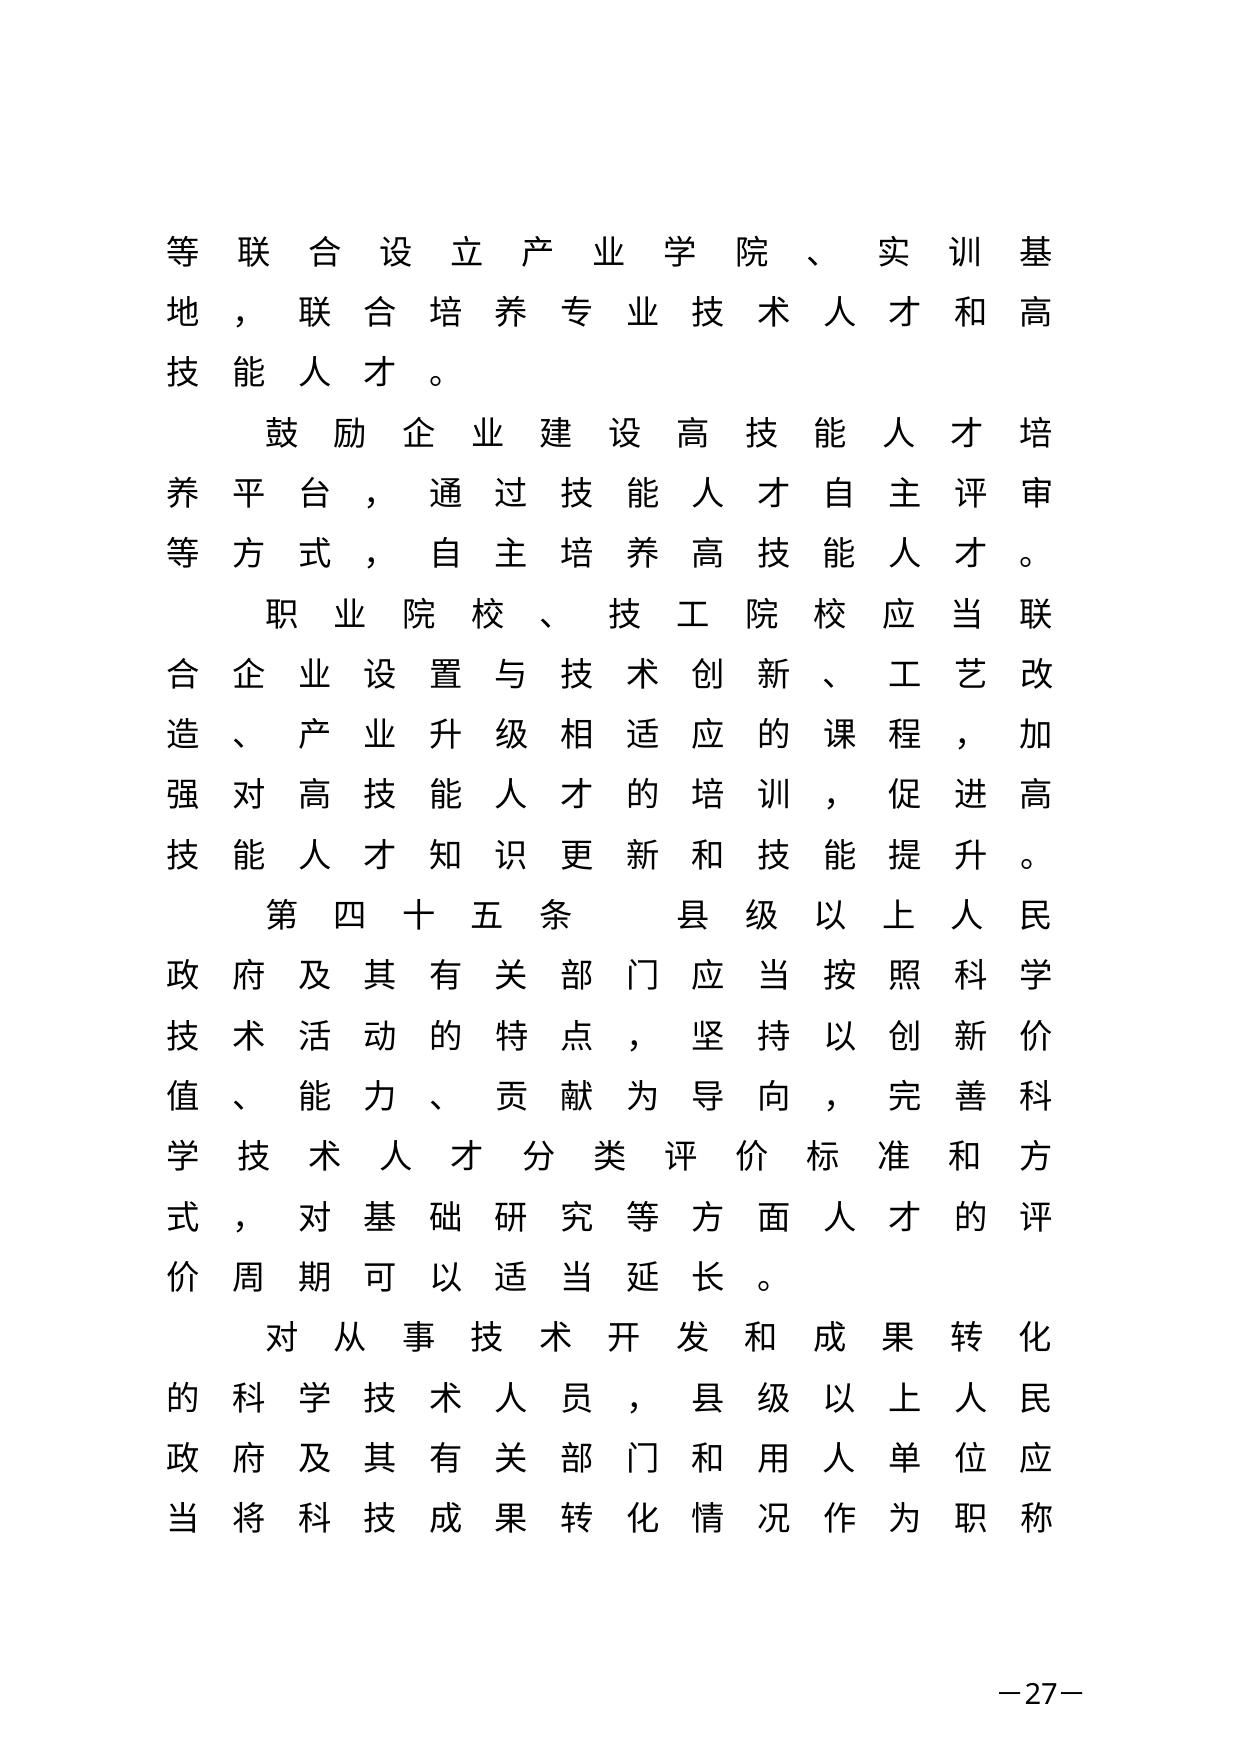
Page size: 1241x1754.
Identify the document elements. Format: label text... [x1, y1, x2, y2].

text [167, 219, 1085, 400]
text 职业院校、技工院校应当联合企业设置与技术创新、工艺改造、产业升级相适应的课程，加强对高技能人才的培训，促进高技能人才知识更新和技能提升。 [167, 581, 1085, 883]
text 第四十五条 县级以上人民政府及其有关部门应当按照科学技术活动的特点，坚持以创新价值、能力、贡献为导向，完善科学技术人才分类评价标准和方式，对基础研究等方面人才的评价周期可以适当延长。 [167, 883, 1085, 1305]
text 鼓励企业建设高技能人才培养平台，通过技能人才自主评审等方式，自主培养高技能人才。 [167, 400, 1085, 581]
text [167, 1305, 1085, 1546]
